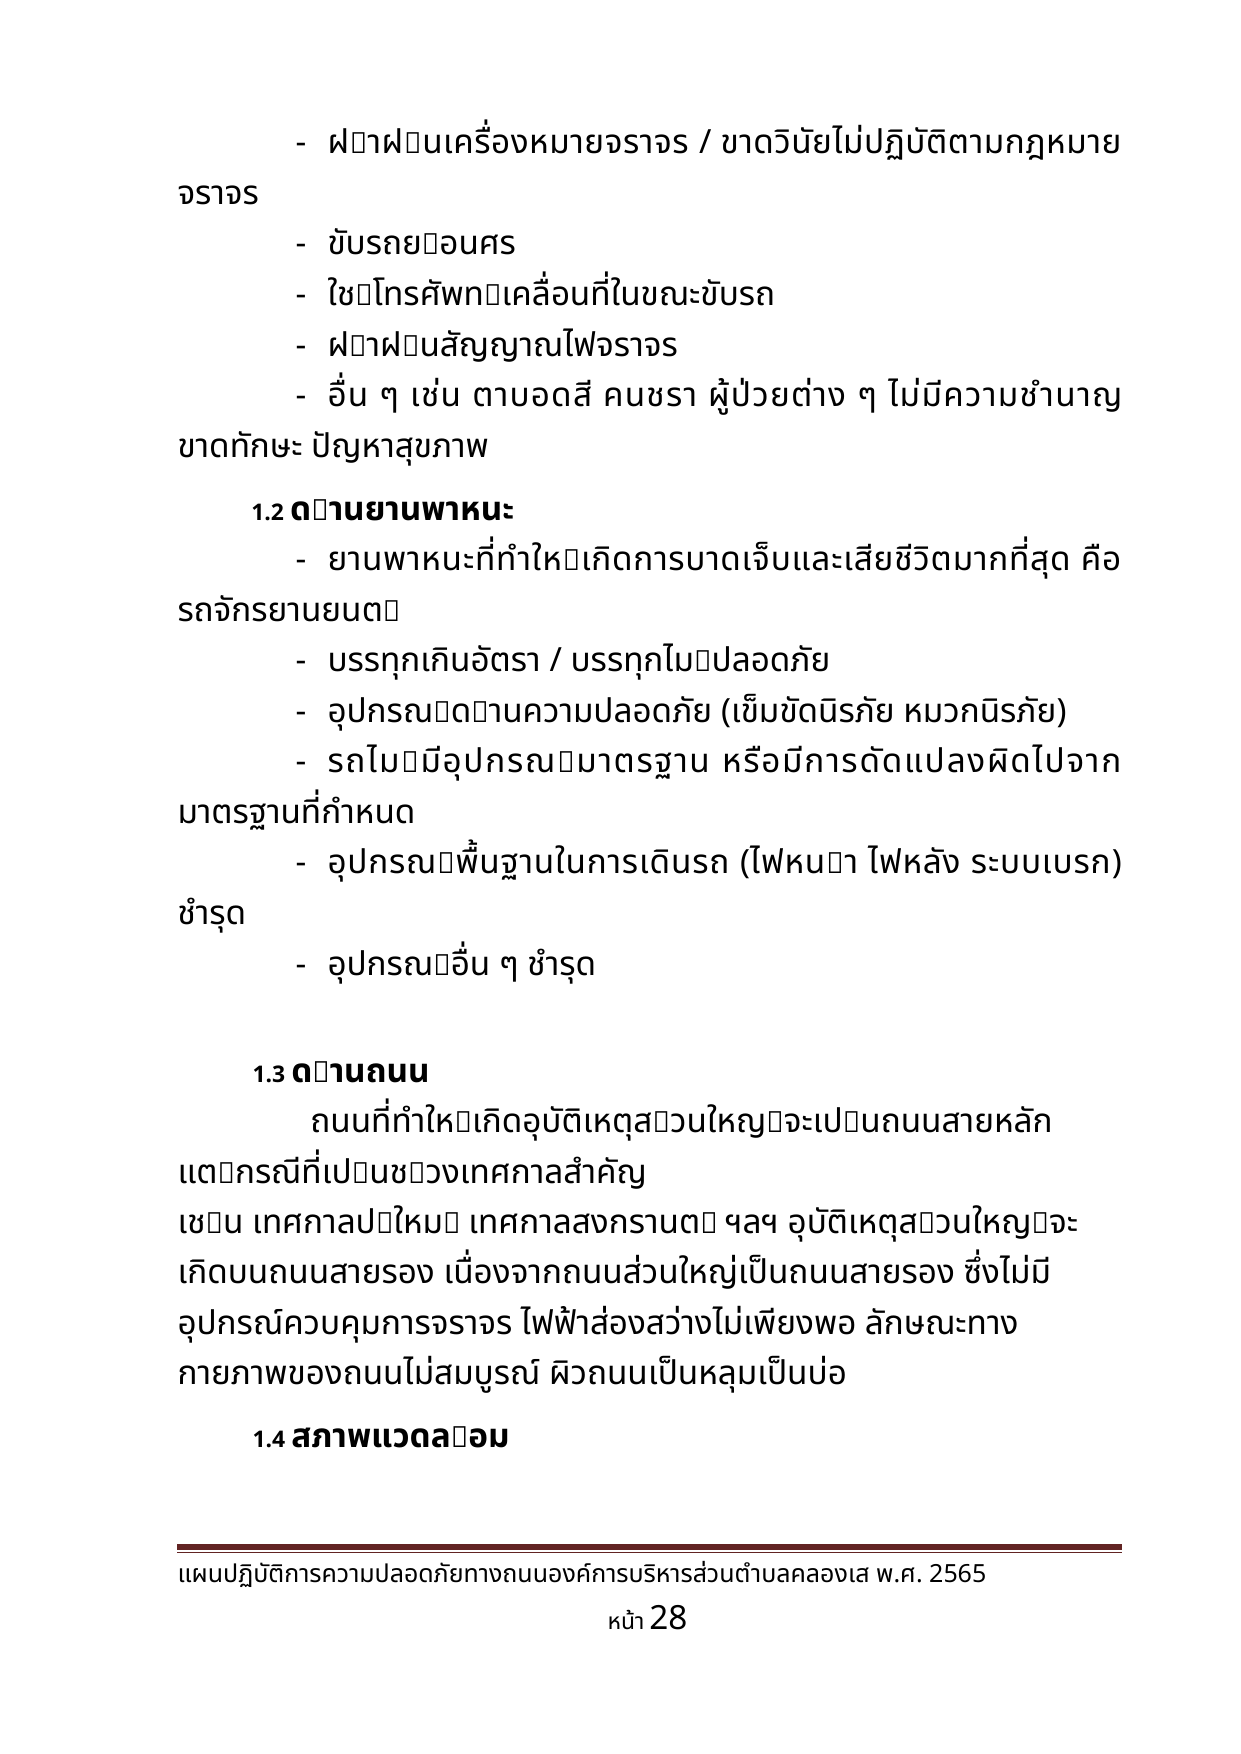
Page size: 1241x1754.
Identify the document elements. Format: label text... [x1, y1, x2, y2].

text 1.4 สภาพแวดลอม [177, 1412, 1122, 1463]
list ฝาฝนสัญญาณไฟจราจร [177, 320, 1122, 371]
list ใชโทรศัพทเคลื่อนที่ในขณะขับรถ [177, 270, 1122, 320]
list อื่น ๆ เช่น ตาบอดสี คนชรา ผู้ป่วยต่าง ๆ ไม่มีความชำนาญ ขาดทักษะ ปัญหาสุขภาพ [177, 371, 1122, 472]
list ถนนที่ทําใหเกิดอุบัติเหตุสวนใหญจะเปนถนนสายหลักแตกรณีที่เปนชวงเทศกาลสําคัญ เชน เทศกาลปใหม เทศกาลสงกรานต ฯลฯ อุบัติเหตุสวนใหญจะเกิดบนถนนสายรอง เนื่องจากถนนส่วนใหญ่เป็นถนนสายรอง ซึ่งไม่มีอุปกรณ์ควบคุมการจราจร ไฟฟ้าส่องสว่างไม่เพียงพอ ลักษณะทางกายภาพของถนนไม่สมบูรณ์ ผิวถนนเป็นหลุมเป็นบ่อ [177, 1097, 1122, 1400]
list ฝาฝนเครื่องหมายจราจร / ขาดวินัยไม่ปฏิบัติตามกฎหมายจราจร [177, 118, 1122, 219]
text 1.3 ดานถนน [177, 1047, 1122, 1097]
list อุปกรณดานความปลอดภัย (เข็มขัดนิรภัย หมวกนิรภัย) [177, 687, 1122, 737]
list ขับรถยอนศร [177, 219, 1122, 270]
list อุปกรณอื่น ๆ ชํารุด [177, 939, 1122, 990]
list บรรทุกเกินอัตรา / บรรทุกไมปลอดภัย [177, 636, 1122, 687]
list อุปกรณพื้นฐานในการเดินรถ (ไฟหนา ไฟหลัง ระบบเบรก) ชํารุด [177, 838, 1122, 939]
list ยานพาหนะที่ทําใหเกิดการบาดเจ็บและเสียชีวิตมากที่สุด คือ รถจักรยานยนต [177, 535, 1122, 636]
list รถไมมีอุปกรณมาตรฐาน หรือมีการดัดแปลงผิดไปจากมาตรฐานที่กําหนด [177, 737, 1122, 838]
text 1.2 ดานยานพาหนะ [177, 484, 1122, 535]
